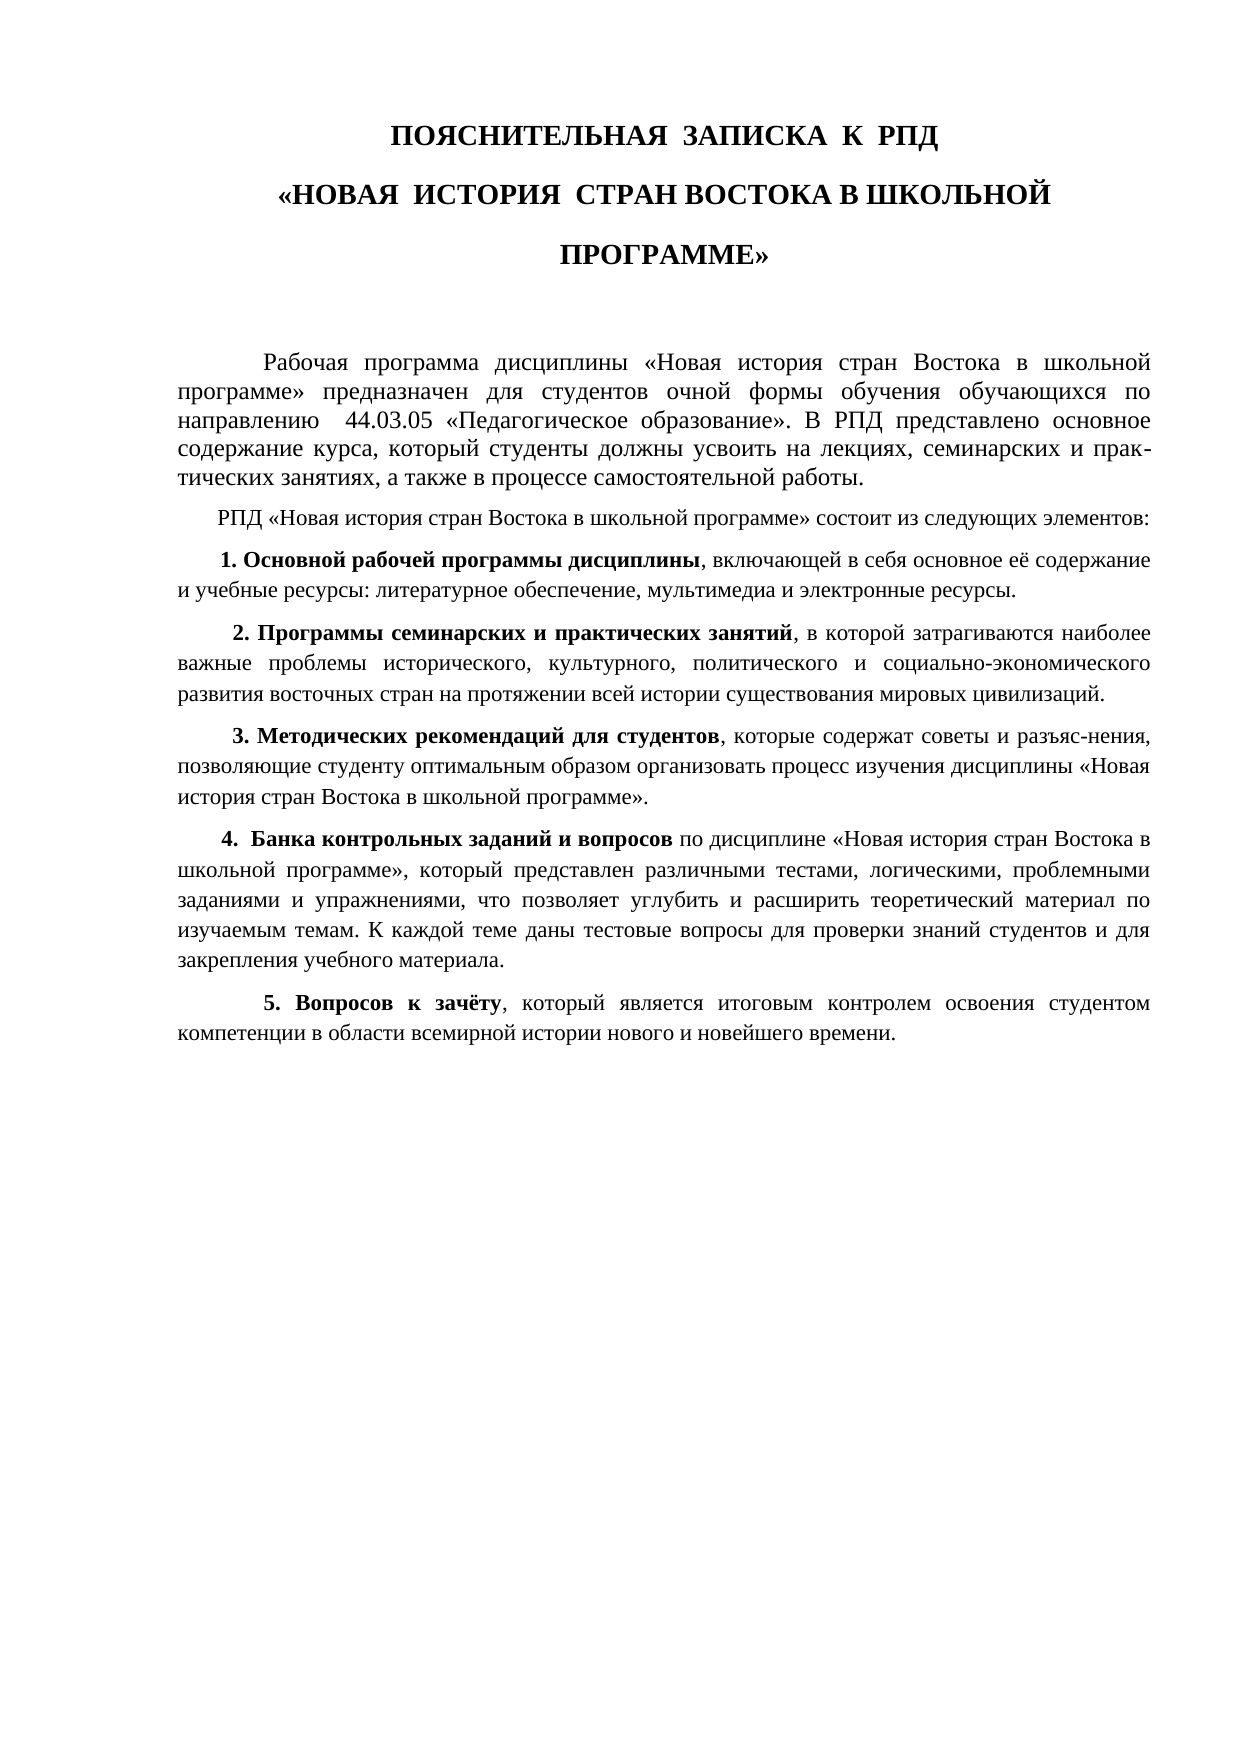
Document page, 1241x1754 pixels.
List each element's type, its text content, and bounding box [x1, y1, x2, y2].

text «НОВАЯ ИСТОРИЯ СТРАН ВОСТОКА В ШКОЛЬНОЙ [177, 177, 1152, 211]
text 2. Программы семинарских и практических занятий, в которой затрагиваются наиболее важные проблемы исторического, культурного, политического и социально-экономического развития восточных стран на протяжении всей истории существования мировых цивилизаций. [177, 619, 1152, 706]
text 5. Вопросов к зачёту, который является итоговым контролем освоения студентом компетенции в области всемирной истории нового и новейшего времени. [177, 989, 1152, 1046]
text 1. Основной рабочей программы дисциплины, включающей в себя основное её содержание и учебные ресурсы: литературное обеспечение, мультимедиа и электронные ресурсы. [177, 546, 1152, 603]
text Рабочая программа дисциплины «Новая история стран Востока в школьной программе» предназначен для студентов очной формы обучения обучающихся по направлению 44.03.05 «Педагогическое образование». В РПД представлено основное содержание курса, который студенты должны усвоить на лекциях, семинарских и практических занятиях, а также в процессе самостоятельной работы. [177, 347, 1152, 491]
text ПРОГРАММЕ» [177, 237, 1152, 270]
text 4. Банка контрольных заданий и вопросов по дисциплине «Новая история стран Востока в школьной программе», который представлен различными тестами, логическими, проблемными заданиями и упражнениями, что позволяет углубить и расширить теоретический материал по изучаемым темам. К каждой теме даны тестовые вопросы для проверки знаний студентов и для закрепления учебного материала. [177, 825, 1152, 973]
text РПД «Новая история стран Востока в школьной программе» состоит из следующих элементов: [177, 503, 1152, 530]
text 3. Методических рекомендаций для студентов, которые содержат советы и разъяс-нения, позволяющие студенту оптимальным образом организовать процесс изучения дисциплины «Новая история стран Востока в школьной программе». [177, 722, 1152, 809]
text ПОЯСНИТЕЛЬНАЯ ЗАПИСКА К РПД [177, 118, 1152, 152]
